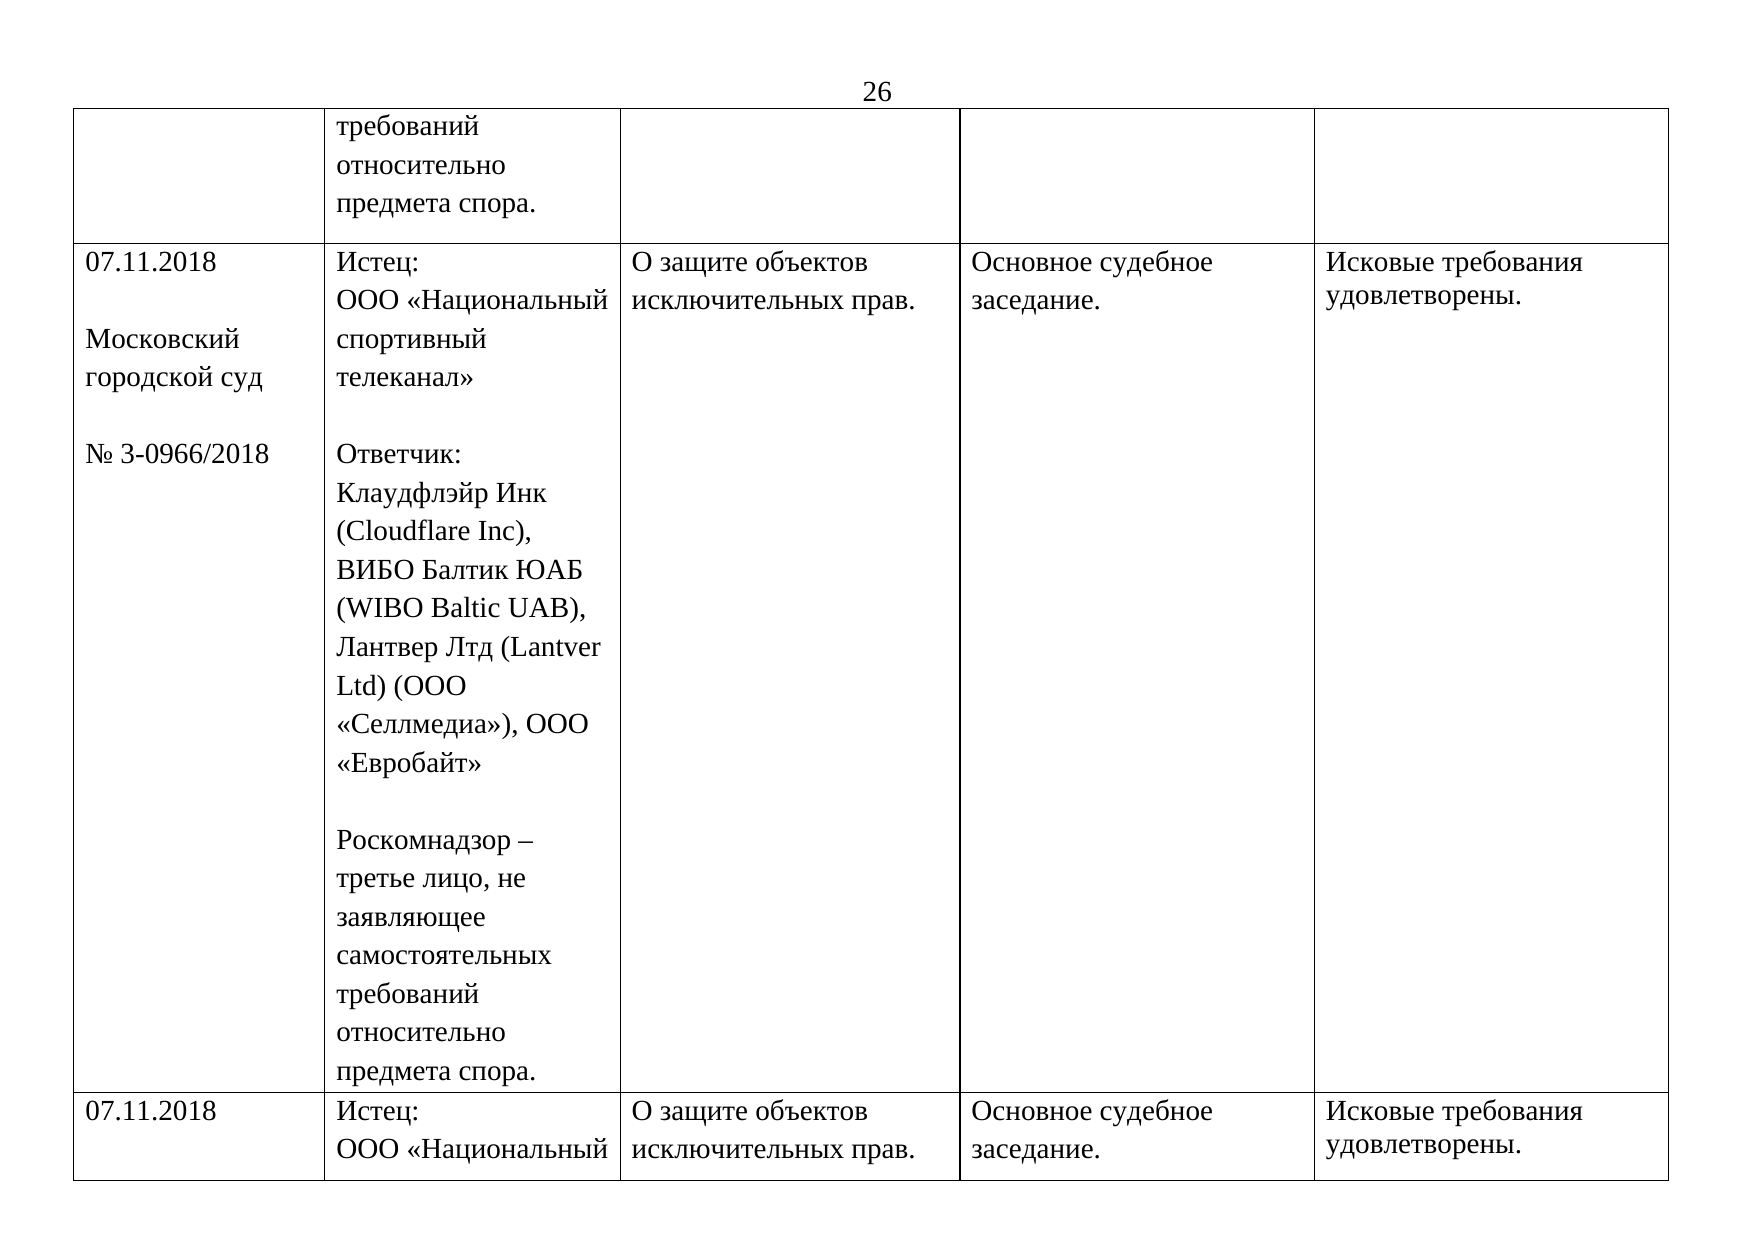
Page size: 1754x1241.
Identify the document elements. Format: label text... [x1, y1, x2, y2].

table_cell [325, 109, 620, 243]
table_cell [1315, 1093, 1668, 1180]
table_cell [74, 109, 324, 243]
table_cell О защите объектов исключительных прав. [621, 244, 959, 1092]
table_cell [621, 1093, 959, 1180]
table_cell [74, 1093, 324, 1180]
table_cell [325, 1093, 620, 1180]
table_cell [961, 1093, 1314, 1180]
table_cell Истец: ООО «Национальный спортивный телеканал» Ответчик: Клаудфлэйр Инк (Cloudflare Inc), ВИБО Балтик ЮАБ (WIBO Baltic UAB), Лантвер Лтд (Lantver Ltd) (ООО «Селлмедиа»), ООО «Евробайт» Роскомнадзор – третье лицо, не заявляющее самостоятельных требований относительно предмета спора. [325, 244, 620, 1092]
table_cell Исковые требования удовлетворены. [1315, 244, 1668, 1092]
table_cell Основное судебное заседание. [961, 244, 1314, 1092]
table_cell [961, 109, 1314, 243]
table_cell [1315, 109, 1668, 243]
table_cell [621, 109, 959, 243]
table_cell 07.11.2018 Московский городской суд № 3-0966/2018 [74, 244, 324, 1092]
